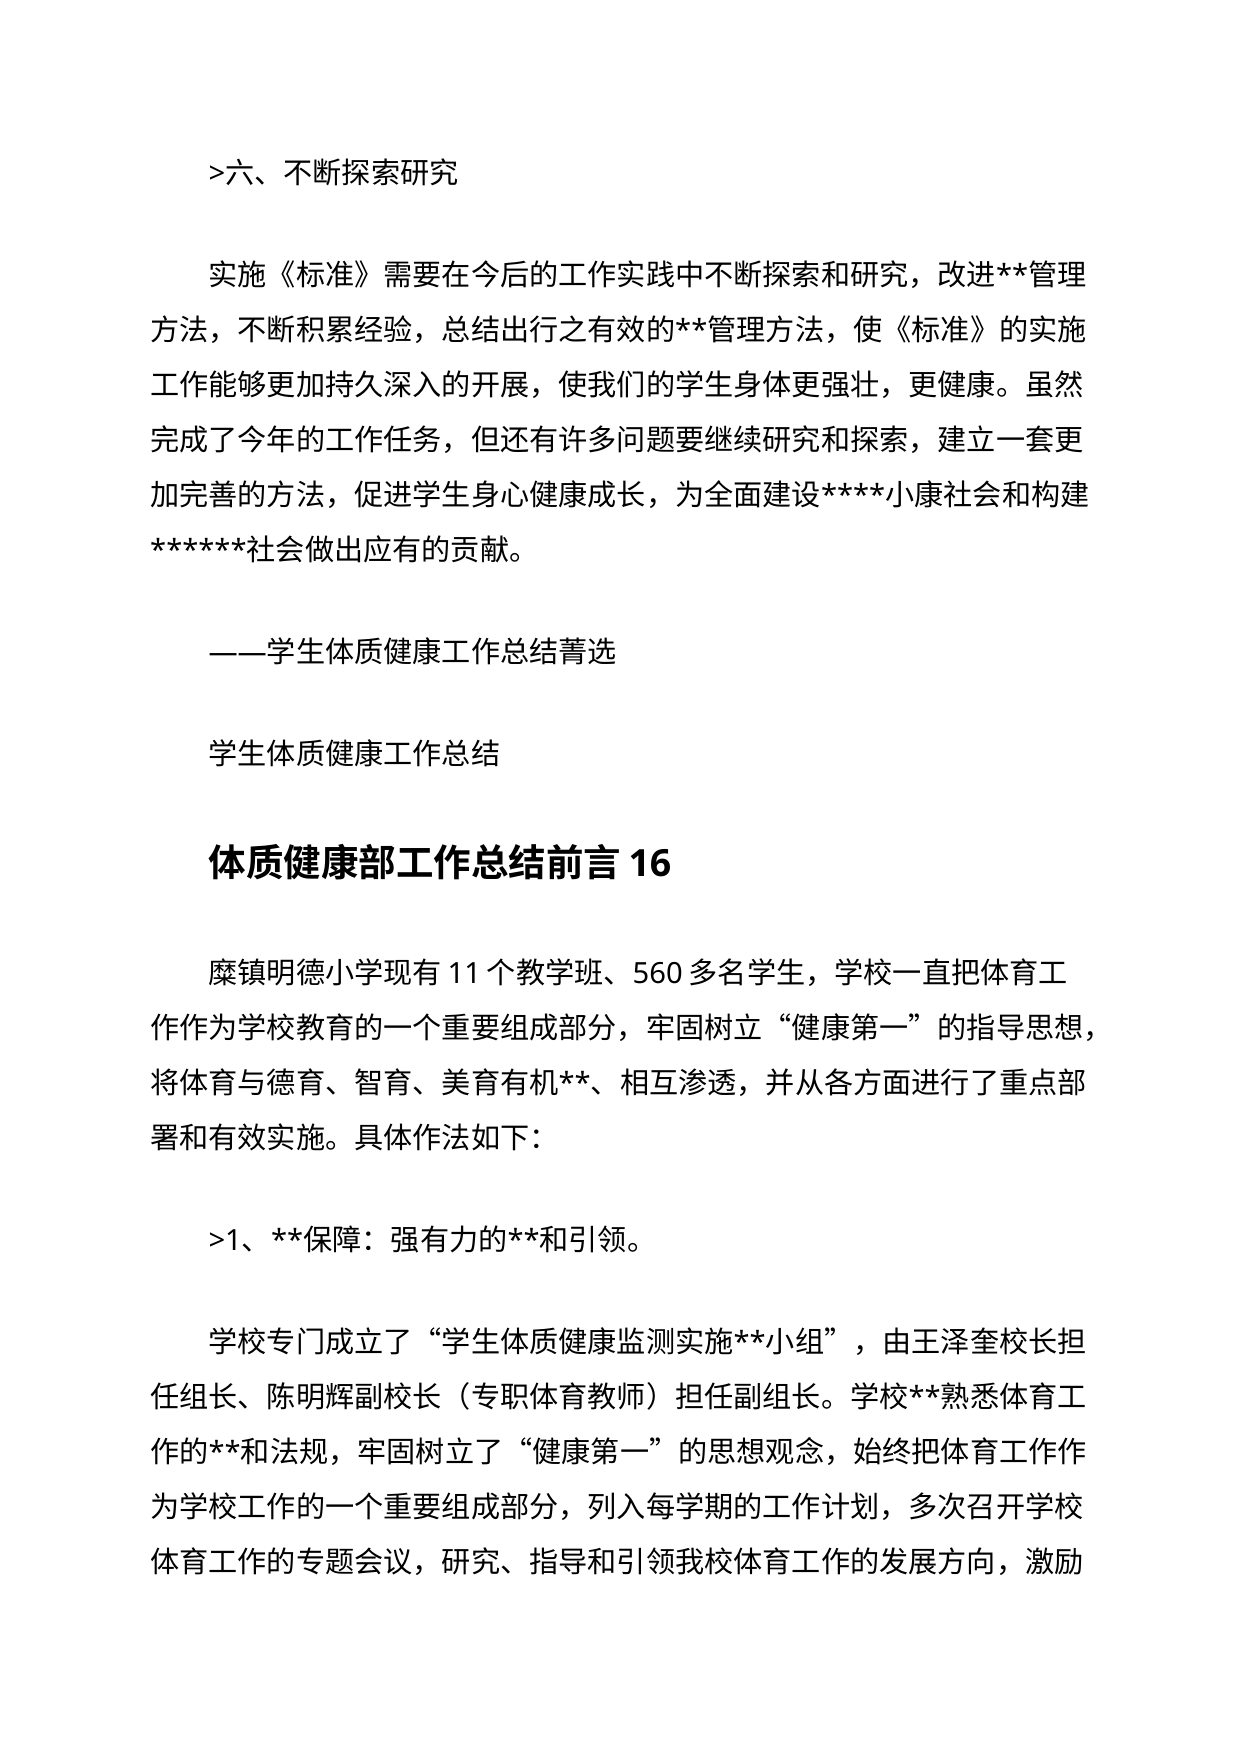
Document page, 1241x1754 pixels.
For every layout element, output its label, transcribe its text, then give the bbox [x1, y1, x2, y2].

text 实施《标准》需要在今后的工作实践中不断探索和研究，改进**管理方法，不断积累经验，总结出行之有效的**管理方法，使《标准》的实施工作能够更加持久深入的开展，使我们的学生身体更强壮，更健康。虽然完成了今年的工作任务，但还有许多问题要继续研究和探索，建立一套更加完善的方法，促进学生身心健康成长，为全面建设****小康社会和构建******社会做出应有的贡献。 [150, 252, 1090, 569]
text 学生体质健康工作总结 [150, 731, 1090, 773]
text ——学生体质健康工作总结菁选 [150, 629, 1090, 671]
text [150, 1319, 1090, 1581]
text 体质健康部工作总结前言16 [150, 832, 1090, 887]
text 糜镇明德小学现有11个教学班、560多名学生，学校一直把体育工作作为学校教育的一个重要组成部分，牢固树立“健康第一”的指导思想，将体育与德育、智育、美育有机**、相互渗透，并从各方面进行了重点部署和有效实施。具体作法如下： [150, 950, 1090, 1157]
text >六、不断探索研究 [150, 150, 1090, 192]
text >1、**保障：强有力的**和引领。 [150, 1217, 1090, 1259]
